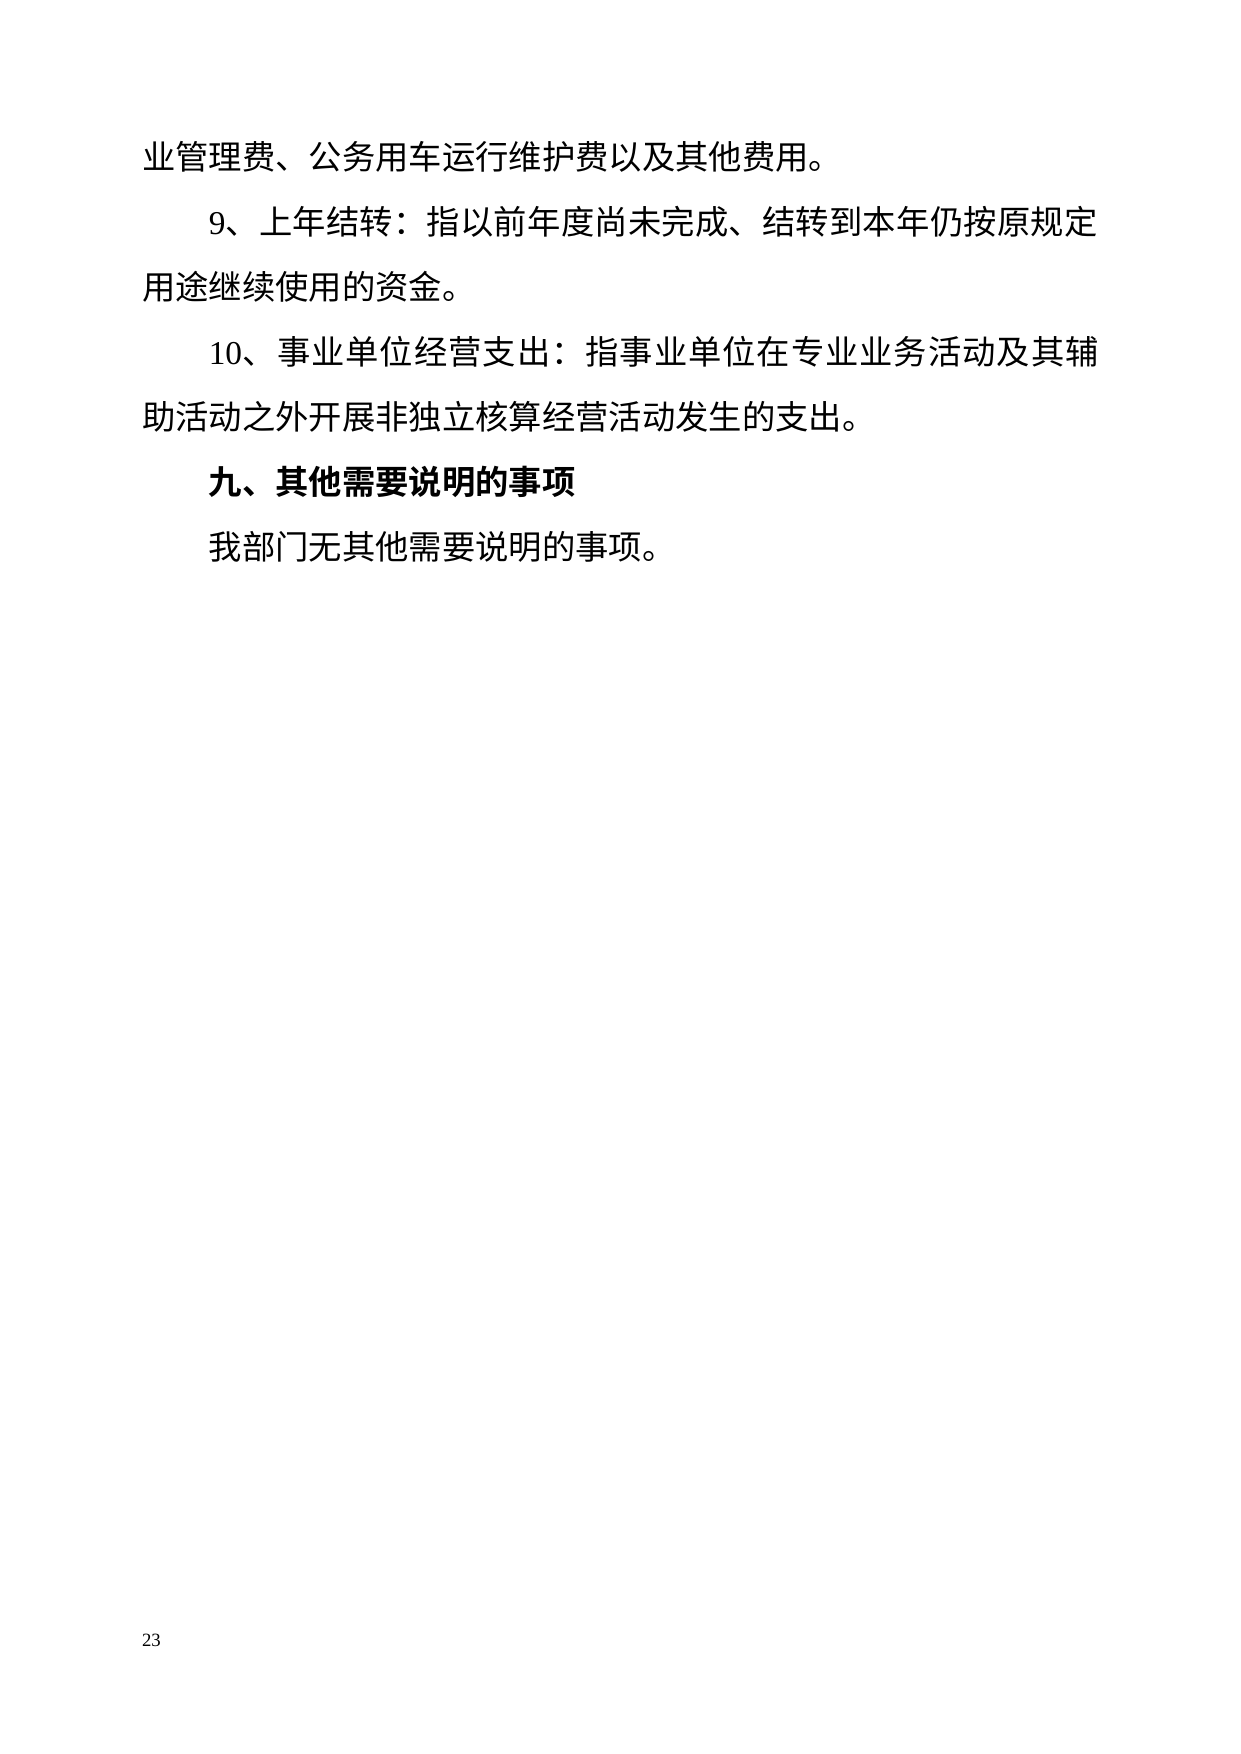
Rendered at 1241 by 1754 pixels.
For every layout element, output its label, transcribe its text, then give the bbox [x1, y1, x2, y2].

text 10、事业单位经营支出：指事业单位在专业业务活动及其辅助活动之外开展非独立核算经营活动发生的支出。 [142, 317, 1098, 447]
text 9、上年结转：指以前年度尚未完成、结转到本年仍按原规定用途继续使用的资金。 [142, 187, 1098, 317]
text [142, 122, 1098, 187]
text 我部门无其他需要说明的事项。 [142, 512, 1098, 577]
text 九、其他需要说明的事项 [142, 447, 1098, 512]
